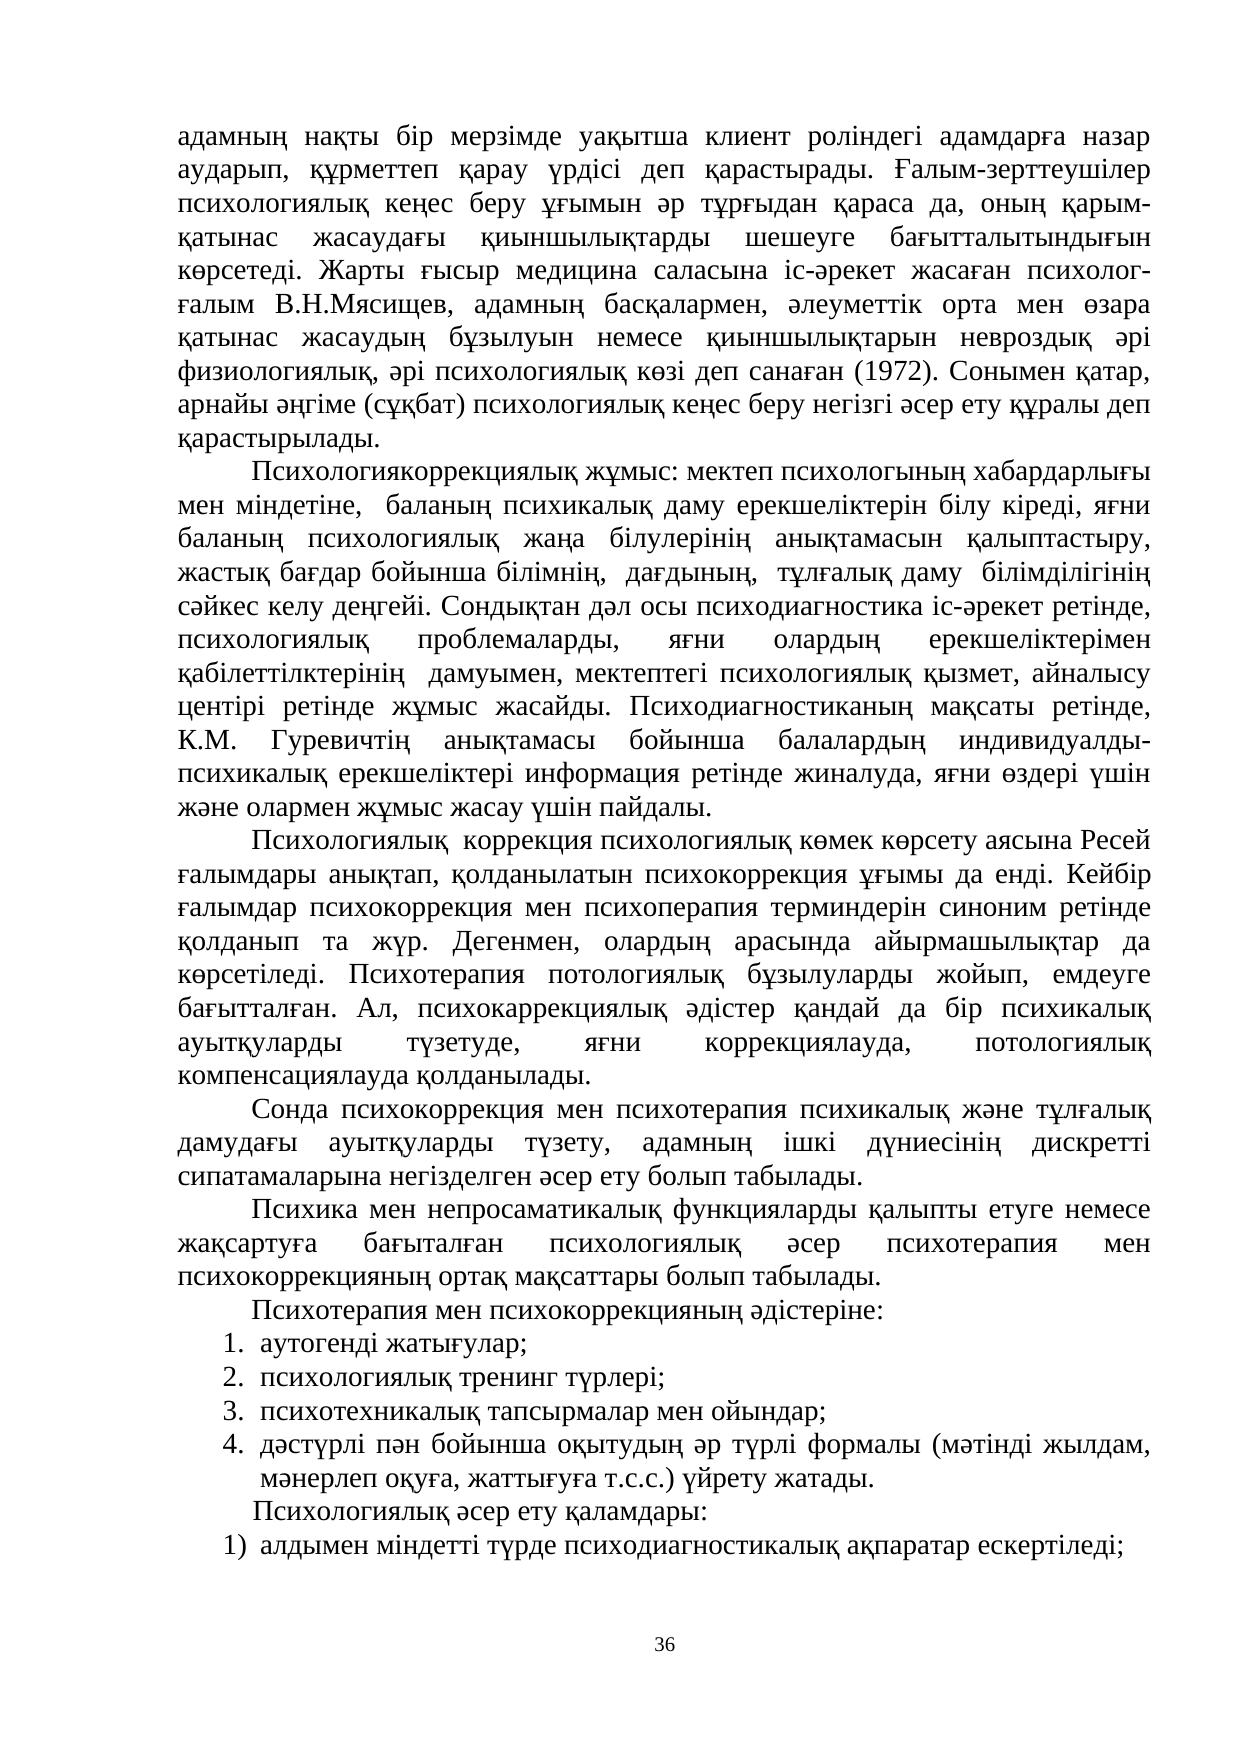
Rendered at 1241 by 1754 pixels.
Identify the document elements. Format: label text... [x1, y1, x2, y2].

text Психологиялық әсер ету қаламдары: [177, 1493, 1152, 1527]
text Психологиялық коррекция психологиялық көмек көрсету аясына Ресей ғалымдары анықтап, қолданылатын психокоррекция ұғымы да енді. Кейбір ғалымдар психокоррекция мен психоперапия терминдерін синоним ретінде қолданып та жүр. Дегенмен, олардың арасында айырмашылықтар да көрсетіледі. Психотерапия потологиялық бұзылуларды жойып, емдеуге бағытталған. Ал, психокаррекциялық әдістер қандай да бір психикалық ауытқуларды түзетуде, яғни коррекциялауда, потологиялық компенсациялауда қолданылады. [177, 822, 1152, 1091]
text Сонда психокоррекция мен психотерапия психикалық және тұлғалық дамудағы ауытқуларды түзету, адамның ішкі дүниесінің дискретті сипатамаларына негізделген әсер ету болып табылады. [177, 1091, 1152, 1191]
text Психика мен непросаматикалық функцияларды қалыпты етуге немесе жақсартуға бағыталған психологиялық әсер психотерапия мен психокоррекцияның ортақ мақсаттары болып табылады. [177, 1191, 1152, 1292]
list аутогенді жатығулар; [222, 1326, 1152, 1359]
text Психологиякоррекциялық жұмыс: мектеп психологының хабардарлығы мен міндетіне, баланың психикалық даму ерекшеліктерін білу кіреді, яғни баланың психологиялық жаңа білулерінің анықтамасын қалыптастыру, жастық бағдар бойынша білімнің, дағдының, тұлғалық даму білімділігінің сәйкес келу деңгейі. Сондықтан дәл осы психодиагностика іс-әрекет ретінде, психологиялық проблемаларды, яғни олардың ерекшеліктерімен қабілеттілктерінің дамуымен, мектептегі психологиялық қызмет, айналысу центірі ретінде жұмыс жасайды. Психодиагностиканың мақсаты ретінде, К.М. Гуревичтің анықтамасы бойынша балалардың индивидуалды- психикалық ерекшеліктері информация ретінде жиналуда, яғни өздері үшін және олармен жұмыс жасау үшін пайдалы. [177, 453, 1152, 822]
list психологиялық тренинг түрлері; [222, 1359, 1152, 1393]
text Психотерапия мен психокоррекцияның әдістеріне: [177, 1292, 1152, 1326]
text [177, 118, 1152, 453]
list алдымен міндетті түрде психодиагностикалық ақпаратар ескертіледі; [222, 1527, 1152, 1560]
list психотехникалық тапсырмалар мен ойындар; [222, 1393, 1152, 1426]
list дәстүрлі пән бойынша оқытудың әр түрлі формалы (мәтінді жылдам, мәнерлеп оқуға, жаттығуға т.с.с.) үйрету жатады. [222, 1426, 1152, 1493]
